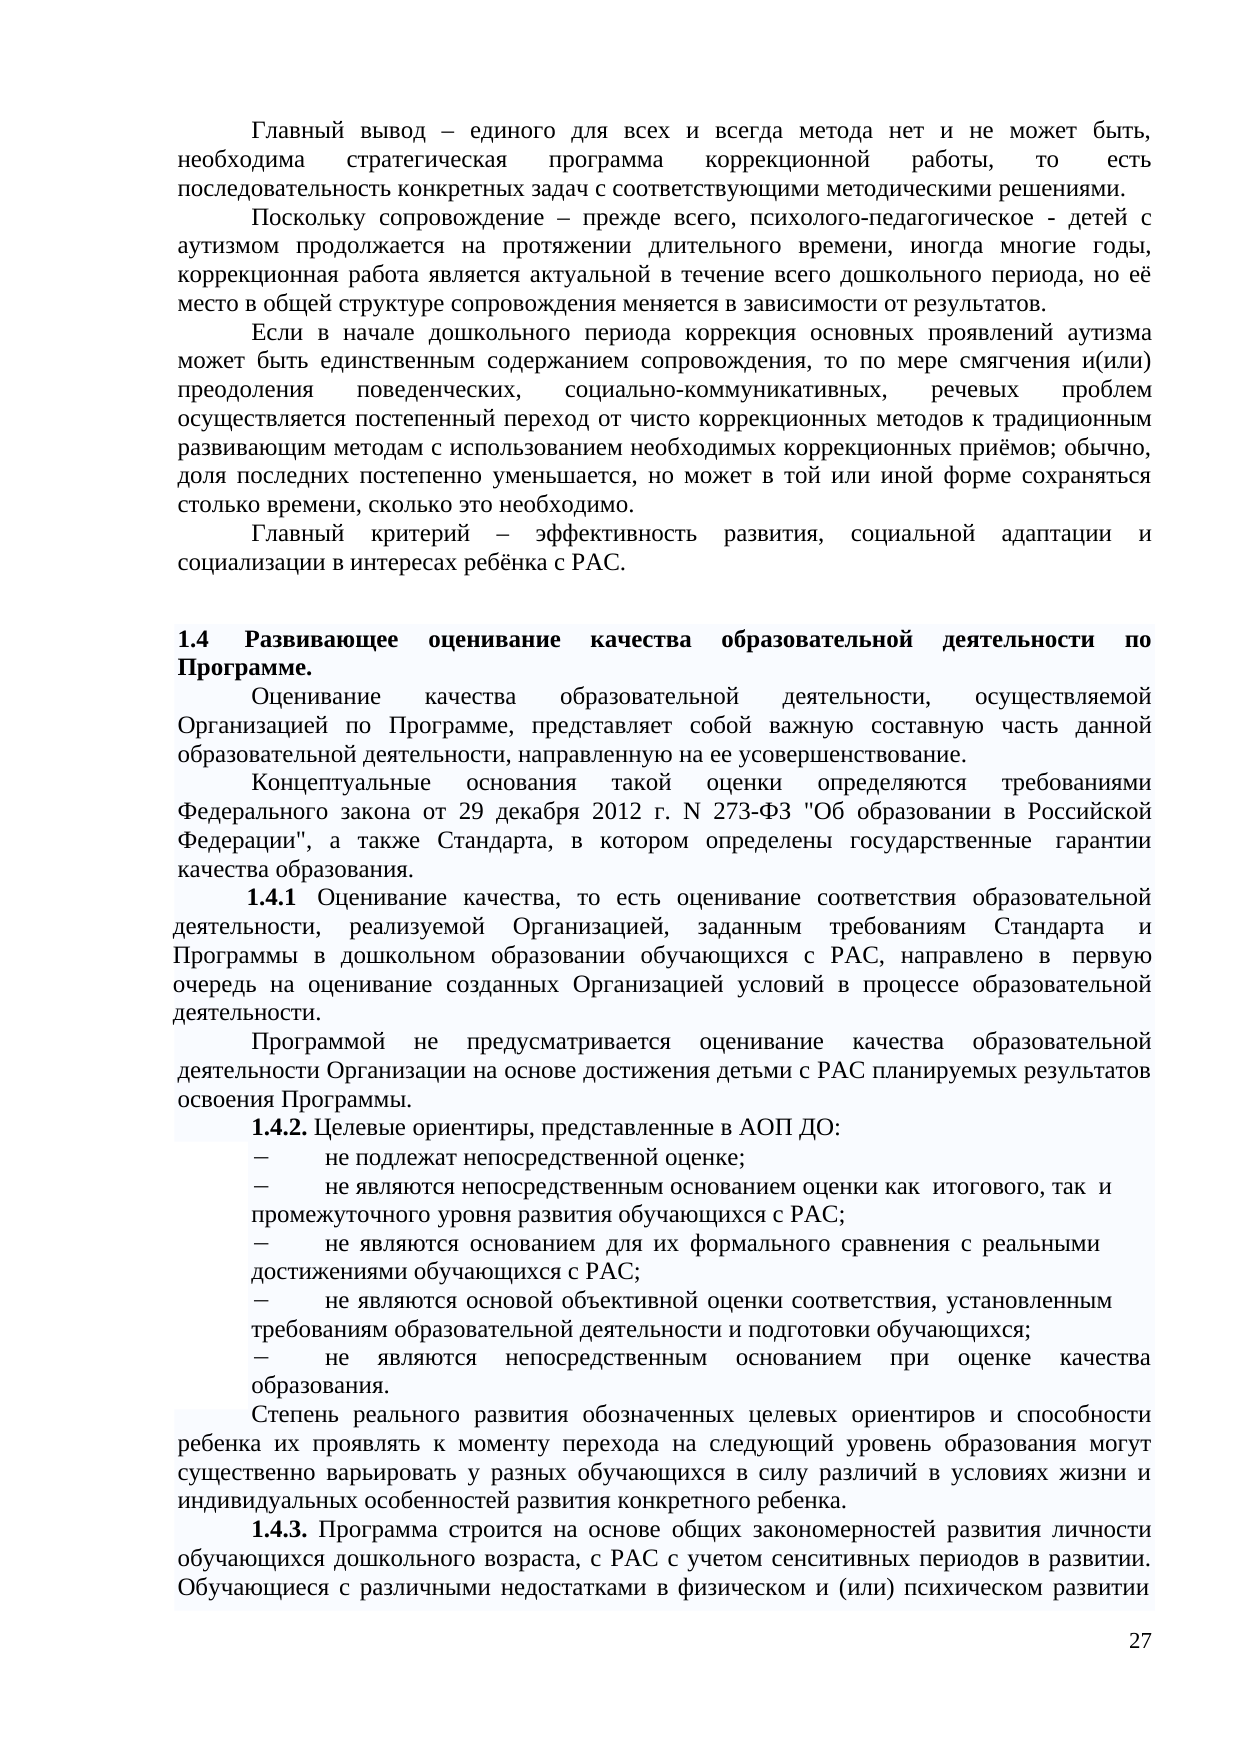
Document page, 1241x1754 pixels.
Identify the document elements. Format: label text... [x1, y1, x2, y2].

list не являются основанием для их формального сравнения с реальными достижениями обучающихся с РАС; [251, 1228, 1152, 1285]
text Главный критерий – эффективность развития, социальной адаптации и социализации в интересах ребёнка с РАС. [177, 518, 1152, 575]
list не подлежат непосредственной оценке; [251, 1141, 1221, 1172]
text Оценивание качества образовательной деятельности, осуществляемой Организацией по Программе, представляет собой важную составную часть данной образовательной деятельности, направленную на ее усовершенствование. [177, 681, 1152, 767]
text Концептуальные основания такой оценки определяются требованиями Федерального закона от 29 декабря 2012 г. N 273-ФЗ "Об образовании в Российской Федерации", а также Стандарта, в котором определены государственные гарантии качества образования. [177, 767, 1152, 882]
text Главный вывод – единого для всех и всегда метода нет и не может быть, необходима стратегическая программа коррекционной работы, то есть последовательность конкретных задач с соответствующими методическими решениями. [177, 115, 1152, 201]
list Целевые ориентиры, представленные в АОП ДО: [251, 1112, 1221, 1141]
text Если в начале дошкольного периода коррекция основных проявлений аутизма может быть единственным содержанием сопровождения, то по мере смягчения и(или) преодоления поведенческих, социально-коммуникативных, речевых проблем осуществляется постепенный переход от чисто коррекционных методов к традиционным развивающим методам с использованием необходимых коррекционных приёмов; обычно, доля последних постепенно уменьшается, но может в той или иной форме сохраняться столько времени, сколько это необходимо. [177, 317, 1152, 518]
text Степень реального развития обозначенных целевых ориентиров и способности ребенка их проявлять к моменту перехода на следующий уровень образования могут существенно варьировать у разных обучающихся в силу различий в условиях жизни и индивидуальных особенностей развития конкретного ребенка. [177, 1399, 1152, 1514]
list Программа строится на основе общих закономерностей развития личности обучающихся дошкольного возраста, с РАС с учетом сенситивных периодов в развитии. Обучающиеся с различными недостатками в физическом и (или) психическом развитии [177, 1514, 1152, 1601]
subtitle Развивающее оценивание качества образовательной деятельности по Программе. [177, 624, 1152, 681]
list не являются непосредственным основанием оценки как итогового, так и промежуточного уровня развития обучающихся с РАС; [251, 1172, 1151, 1228]
text Поскольку сопровождение – прежде всего, психолого-педагогическое - детей с аутизмом продолжается на протяжении длительного времени, иногда многие годы, коррекционная работа является актуальной в течение всего дошкольного периода, но её место в общей структуре сопровождения меняется в зависимости от результатов. [177, 202, 1152, 317]
list не являются основой объективной оценки соответствия, установленным требованиям образовательной деятельности и подготовки обучающихся; [251, 1285, 1152, 1343]
list не являются непосредственным основанием при оценке качества образования. [251, 1343, 1152, 1399]
text Программой не предусматривается оценивание качества образовательной деятельности Организации на основе достижения детьми с РАС планируемых результатов освоения Программы. [177, 1026, 1152, 1112]
list Оценивание качества, то есть оценивание соответствия образовательной деятельности, реализуемой Организацией, заданным требованиям Стандарта и Программы в дошкольном образовании обучающихся с РАС, направлено в первую очередь на оценивание созданных Организацией условий в процессе образовательной деятельности. [173, 882, 1152, 1026]
